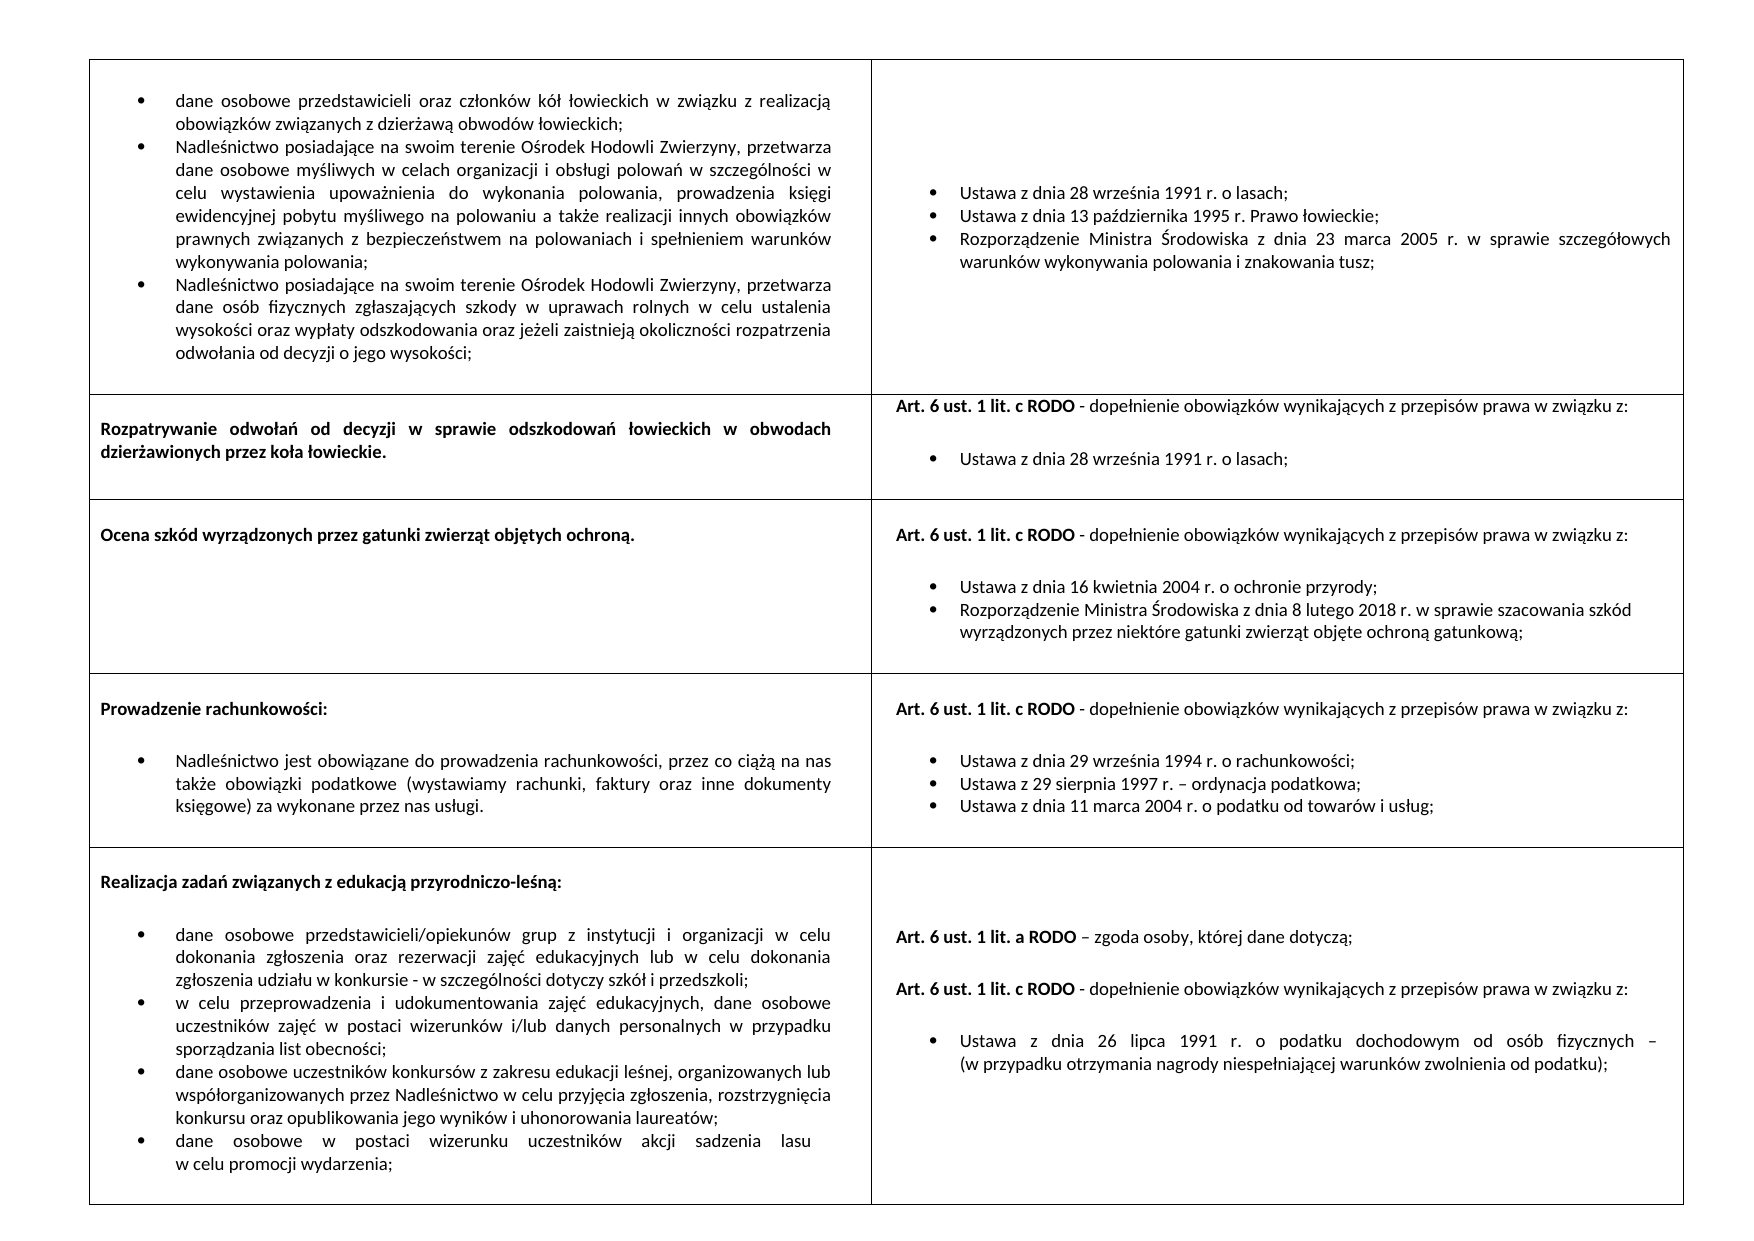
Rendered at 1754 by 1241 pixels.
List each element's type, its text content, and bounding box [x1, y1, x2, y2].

table_cell Art. 6 ust. 1 lit. c RODO - dopełnienie obowiązków wynikających z przepisów prawa w związku z: Ustawa z dnia 16 kwietnia 2004 r. o ochronie przyrody; Rozporządzenie Ministra Środowiska z dnia 8 lutego 2018 r. w sprawie szacowania szkód wyrządzonych przez niektóre gatunki zwierząt objęte ochroną gatunkową; [872, 500, 1683, 673]
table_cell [90, 60, 871, 393]
table_cell Realizacja zadań związanych z edukacją przyrodniczo-leśną: dane osobowe przedstawicieli/opiekunów grup z instytucji i organizacji w celu dokonania zgłoszenia oraz rezerwacji zajęć edukacyjnych lub w celu dokonania zgłoszenia udziału w konkursie - w szczególności dotyczy szkół i przedszkoli; w celu przeprowadzenia i udokumentowania zajęć edukacyjnych, dane osobowe uczestników zajęć w postaci wizerunków i/lub danych personalnych w przypadku sporządzania list obecności; dane osobowe uczestników konkursów z zakresu edukacji leśnej, organizowanych lub współorganizowanych przez Nadleśnictwo w celu przyjęcia zgłoszenia, rozstrzygnięcia konkursu oraz opublikowania jego wyników i uhonorowania laureatów; dane osobowe w postaci wizerunku uczestników akcji sadzenia lasu w celu promocji wydarzenia; [90, 848, 871, 1204]
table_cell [872, 60, 1683, 393]
table_cell Prowadzenie rachunkowości: Nadleśnictwo jest obowiązane do prowadzenia rachunkowości, przez co ciążą na nas także obowiązki podatkowe (wystawiamy rachunki, faktury oraz inne dokumenty księgowe) za wykonane przez nas usługi. [90, 674, 871, 847]
table_cell Art. 6 ust. 1 lit. c RODO - dopełnienie obowiązków wynikających z przepisów prawa w związku z: Ustawa z dnia 28 września 1991 r. o lasach; [872, 395, 1683, 499]
table_cell Rozpatrywanie odwołań od decyzji w sprawie odszkodowań łowieckich w obwodach dzierżawionych przez koła łowieckie. [90, 395, 871, 499]
table_cell Art. 6 ust. 1 lit. a RODO – zgoda osoby, której dane dotyczą; Art. 6 ust. 1 lit. c RODO - dopełnienie obowiązków wynikających z przepisów prawa w związku z: Ustawa z dnia 26 lipca 1991 r. o podatku dochodowym od osób fizycznych – (w przypadku otrzymania nagrody niespełniającej warunków zwolnienia od podatku); [872, 848, 1683, 1204]
table_cell Ocena szkód wyrządzonych przez gatunki zwierząt objętych ochroną. [90, 500, 871, 673]
table_cell Art. 6 ust. 1 lit. c RODO - dopełnienie obowiązków wynikających z przepisów prawa w związku z: Ustawa z dnia 29 września 1994 r. o rachunkowości; Ustawa z 29 sierpnia 1997 r. – ordynacja podatkowa; Ustawa z dnia 11 marca 2004 r. o podatku od towarów i usług; [872, 674, 1683, 847]
